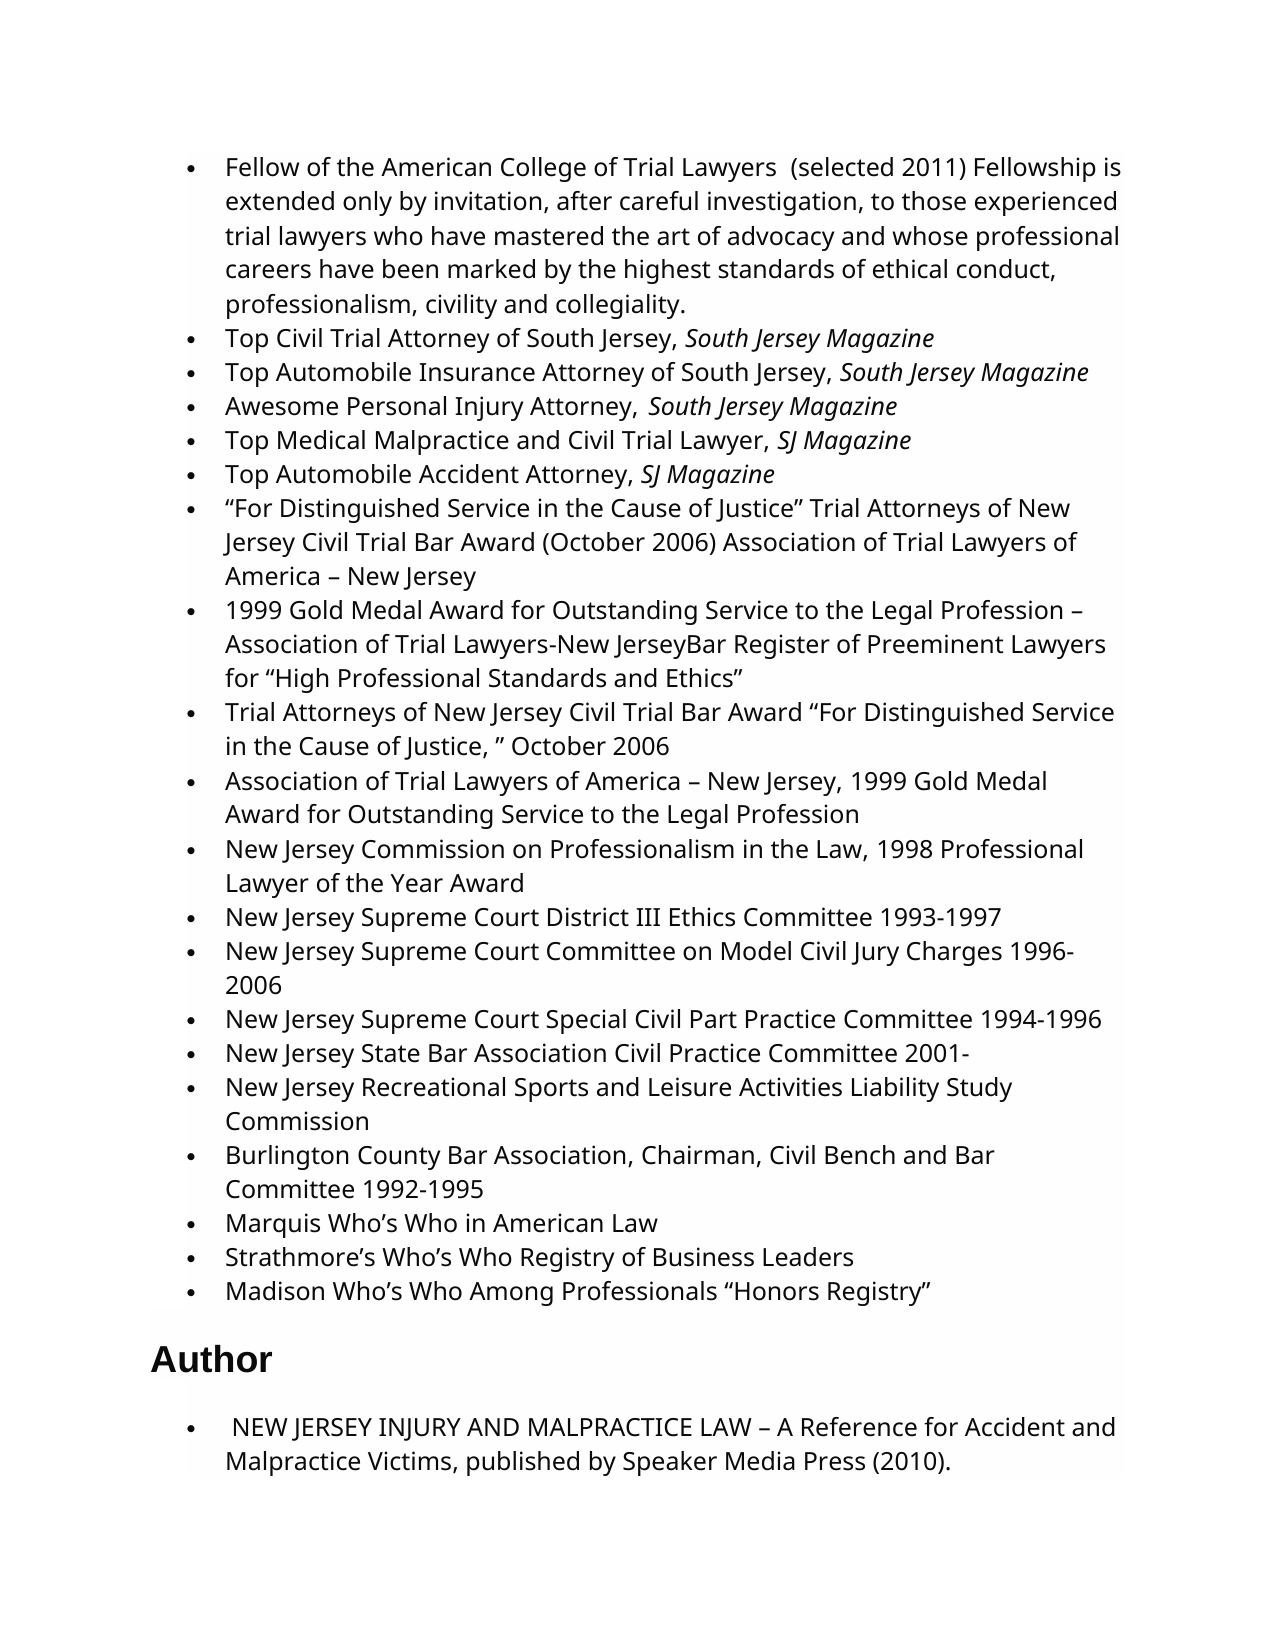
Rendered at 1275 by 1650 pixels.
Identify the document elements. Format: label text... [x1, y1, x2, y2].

list Top Automobile Insurance Attorney of South Jersey, South Jersey Magazine [187, 354, 1125, 388]
list Strathmore’s Who’s Who Registry of Business Leaders [187, 1240, 1125, 1274]
list Top Medical Malpractice and Civil Trial Lawyer, SJ Magazine [187, 422, 1125, 457]
list New Jersey Recreational Sports and Leisure Activities Liability Study Commission [187, 1070, 1125, 1138]
list New Jersey State Bar Association Civil Practice Committee 2001- [187, 1036, 1125, 1070]
list Marquis Who’s Who in American Law [187, 1206, 1125, 1240]
list “For Distinguished Service in the Cause of Justice” Trial Attorneys of New Jersey Civil Trial Bar Award (October 2006) Association of Trial Lawyers of America – New Jersey [187, 491, 1125, 593]
list New Jersey Commission on Professionalism in the Law, 1998 Professional Lawyer of the Year Award [187, 831, 1125, 899]
list Association of Trial Lawyers of America – New Jersey, 1999 Gold Medal Award for Outstanding Service to the Legal Profession [187, 763, 1125, 831]
list New Jersey Supreme Court Committee on Model Civil Jury Charges 1996-2006 [187, 933, 1125, 1002]
text Author [150, 1337, 1125, 1380]
list Trial Attorneys of New Jersey Civil Trial Bar Award “For Distinguished Service in the Cause of Justice, ” October 2006 [187, 695, 1125, 763]
list Fellow of the American College of Trial Lawyers (selected 2011) Fellowship is extended only by invitation, after careful investigation, to those experienced trial lawyers who have mastered the art of advocacy and whose professional careers have been marked by the highest standards of ethical conduct, professionalism, civility and collegiality. [187, 150, 1125, 320]
list NEW JERSEY INJURY AND MALPRACTICE LAW – A Reference for Accident and Malpractice Victims, published by Speaker Media Press (2010). [187, 1409, 1125, 1478]
list New Jersey Supreme Court District III Ethics Committee 1993-1997 [187, 899, 1125, 933]
list Burlington County Bar Association, Chairman, Civil Bench and Bar Committee 1992-1995 [187, 1138, 1125, 1206]
list Madison Who’s Who Among Professionals “Honors Registry” [187, 1274, 1125, 1308]
list Top Automobile Accident Attorney, SJ Magazine [187, 457, 1125, 491]
list Top Civil Trial Attorney of South Jersey, South Jersey Magazine [187, 320, 1125, 354]
list Awesome Personal Injury Attorney, South Jersey Magazine [187, 388, 1125, 422]
list New Jersey Supreme Court Special Civil Part Practice Committee 1994-1996 [187, 1002, 1125, 1036]
list 1999 Gold Medal Award for Outstanding Service to the Legal Profession – Association of Trial Lawyers-New JerseyBar Register of Preeminent Lawyers for “High Professional Standards and Ethics” [187, 593, 1125, 695]
